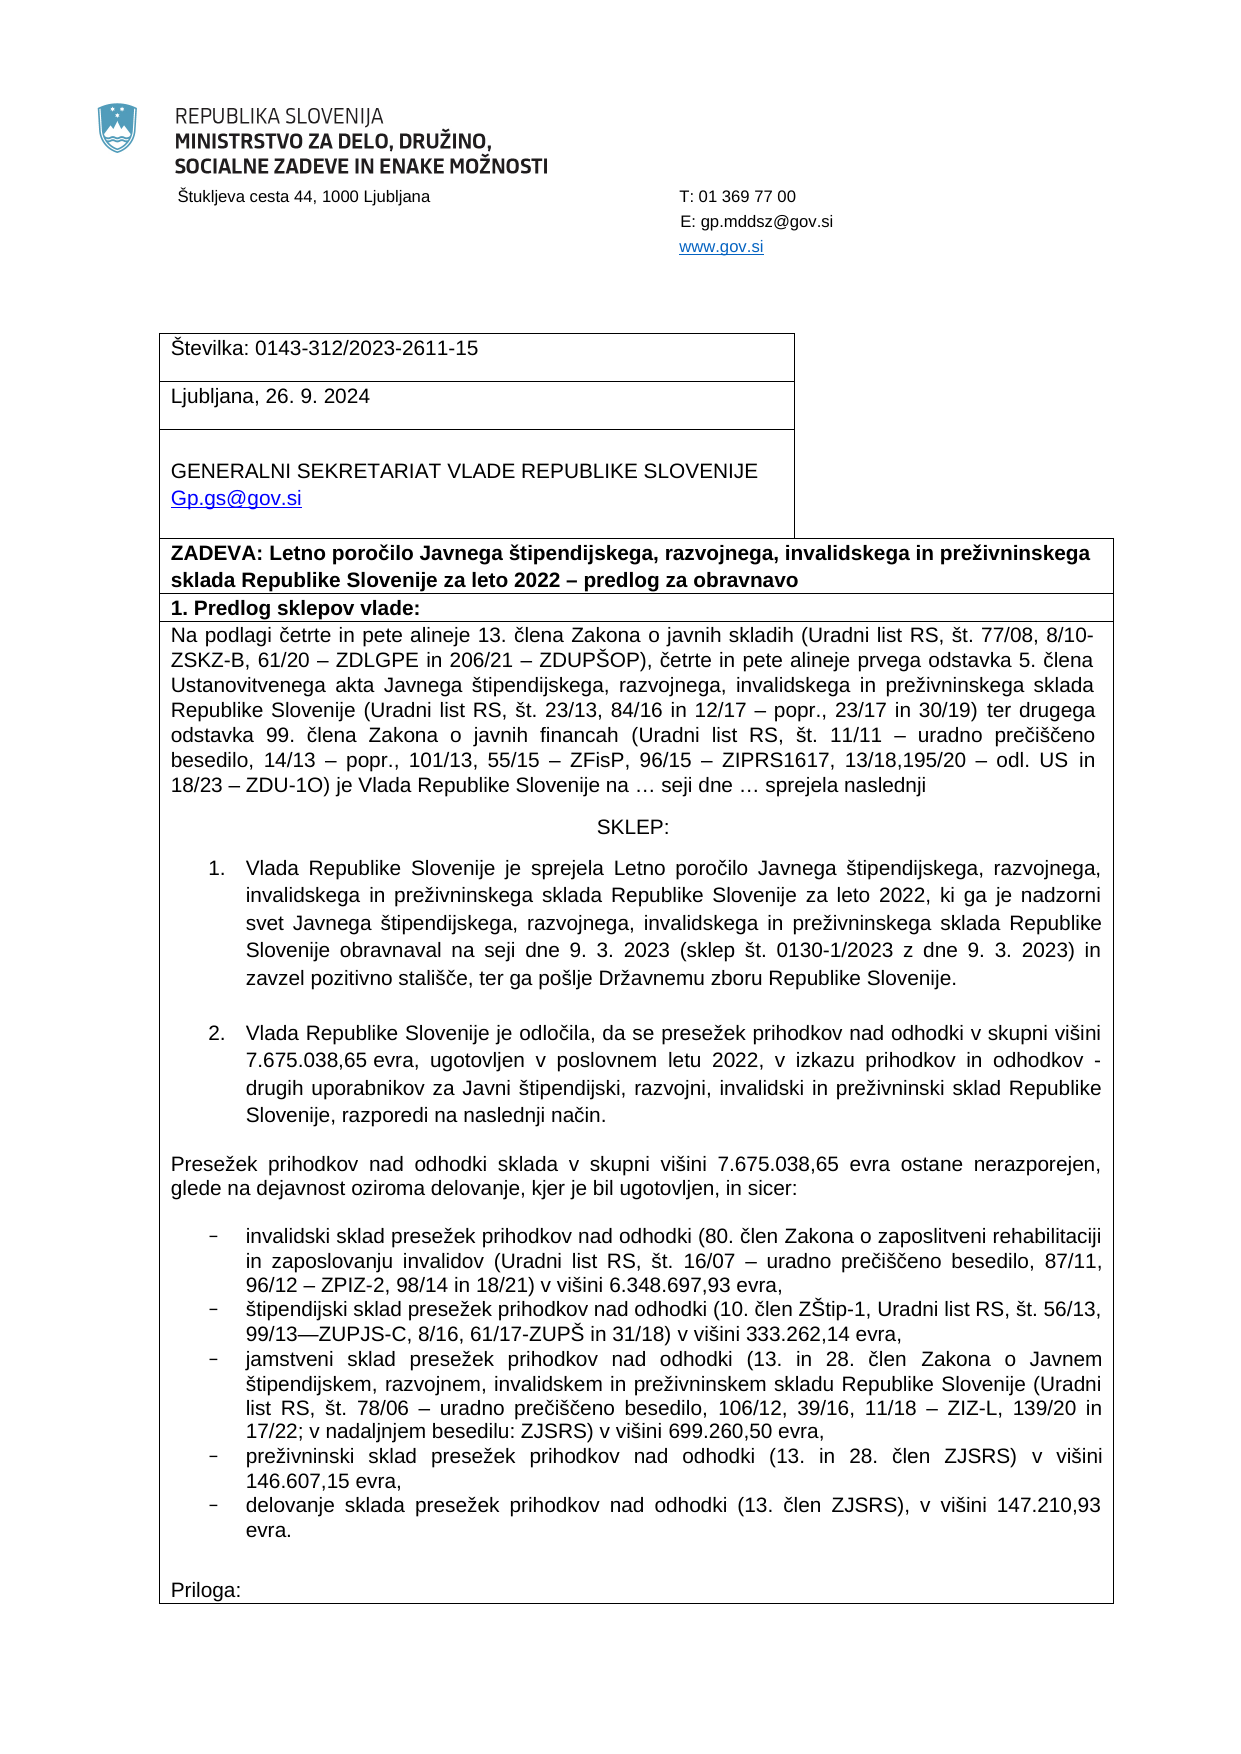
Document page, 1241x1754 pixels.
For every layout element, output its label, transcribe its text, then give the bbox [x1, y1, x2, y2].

table_cell ZADEVA: Letno poročilo Javnega štipendijskega, razvojnega, invalidskega in preživninskega sklada Republike Slovenije za leto 2022 – predlog za obravnavo [160, 539, 1113, 593]
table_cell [160, 622, 1113, 1602]
table_cell GENERALNI SEKRETARIAT VLADE REPUBLIKE SLOVENIJE Gp.gs@gov.si [160, 430, 794, 538]
picture [0, 1, 549, 241]
table_cell 1. Predlog sklepov vlade: [160, 594, 1113, 621]
table_header Številka: 0143-312/2023-2611-15 [160, 334, 794, 381]
table_cell Ljubljana, 26. 9. 2024 [160, 382, 794, 428]
